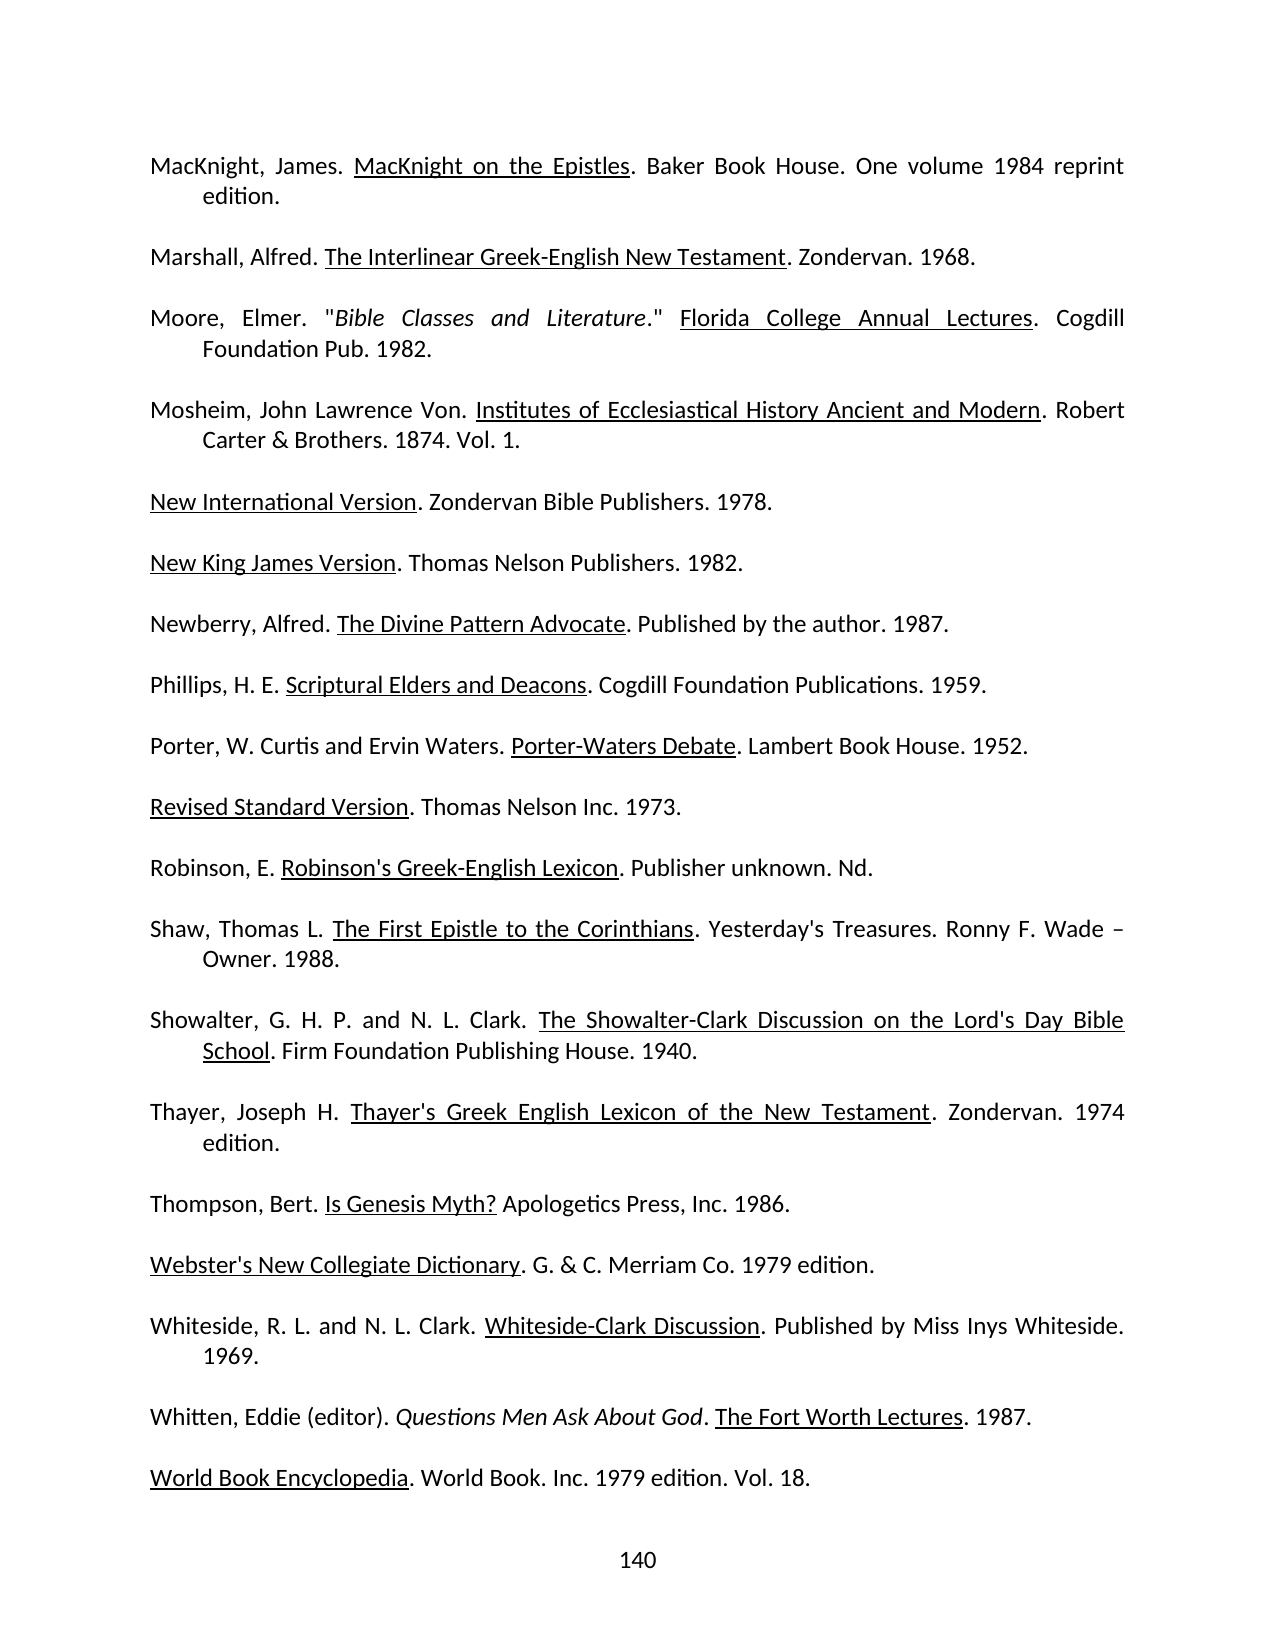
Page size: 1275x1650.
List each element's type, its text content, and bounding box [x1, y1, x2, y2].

text Revised Standard Version. Thomas Nelson Inc. 1973. [150, 791, 1125, 821]
text Phillips, H. E. Scriptural Elders and Deacons. Cogdill Foundation Publications. 1959. [150, 669, 1125, 699]
text World Book Encyclopedia. World Book. Inc. 1979 edition. Vol. 18. [150, 1462, 1125, 1493]
text Webster's New Collegiate Dictionary. G. & C. Merriam Co. 1979 edition. [150, 1249, 1125, 1279]
text Mosheim, John Lawrence Von. Institutes of Ecclesiastical History Ancient and Modern. Robert Carter & Brothers. 1874. Vol. 1. [150, 394, 1125, 455]
text New International Version. Zondervan Bible Publishers. 1978. [150, 486, 1125, 516]
text New King James Version. Thomas Nelson Publishers. 1982. [150, 547, 1125, 577]
text Thompson, Bert. Is Genesis Myth? Apologetics Press, Inc. 1986. [150, 1188, 1125, 1218]
text Thayer, Joseph H. Thayer's Greek English Lexicon of the New Testament. Zondervan. 1974 edition. [150, 1096, 1125, 1157]
text Newberry, Alfred. The Divine Pattern Advocate. Published by the author. 1987. [150, 608, 1125, 638]
text Marshall, Alfred. The Interlinear Greek-English New Testament. Zondervan. 1968. [150, 242, 1125, 272]
text Whiteside, R. L. and N. L. Clark. Whiteside-Clark Discussion. Published by Miss Inys Whiteside. 1969. [150, 1310, 1125, 1371]
text Robinson, E. Robinson's Greek-English Lexicon. Publisher unknown. Nd. [150, 852, 1125, 882]
text Showalter, G. H. P. and N. L. Clark. The Showalter-Clark Discussion on the Lord's Day Bible School. Firm Foundation Publishing House. 1940. [150, 1004, 1125, 1066]
text Whitten, Eddie (editor). Questions Men Ask About God. The Fort Worth Lectures. 1987. [150, 1401, 1125, 1432]
text Porter, W. Curtis and Ervin Waters. Porter-Waters Debate. Lambert Book House. 1952. [150, 730, 1125, 760]
text MacKnight, James. MacKnight on the Epistles. Baker Book House. One volume 1984 reprint edition. [150, 150, 1125, 211]
text Moore, Elmer. "Bible Classes and Literature." Florida College Annual Lectures. Cogdill Foundation Pub. 1982. [150, 303, 1125, 364]
text Shaw, Thomas L. The First Epistle to the Corinthians. Yesterday's Treasures. Ronny F. Wade – Owner. 1988. [150, 913, 1125, 974]
